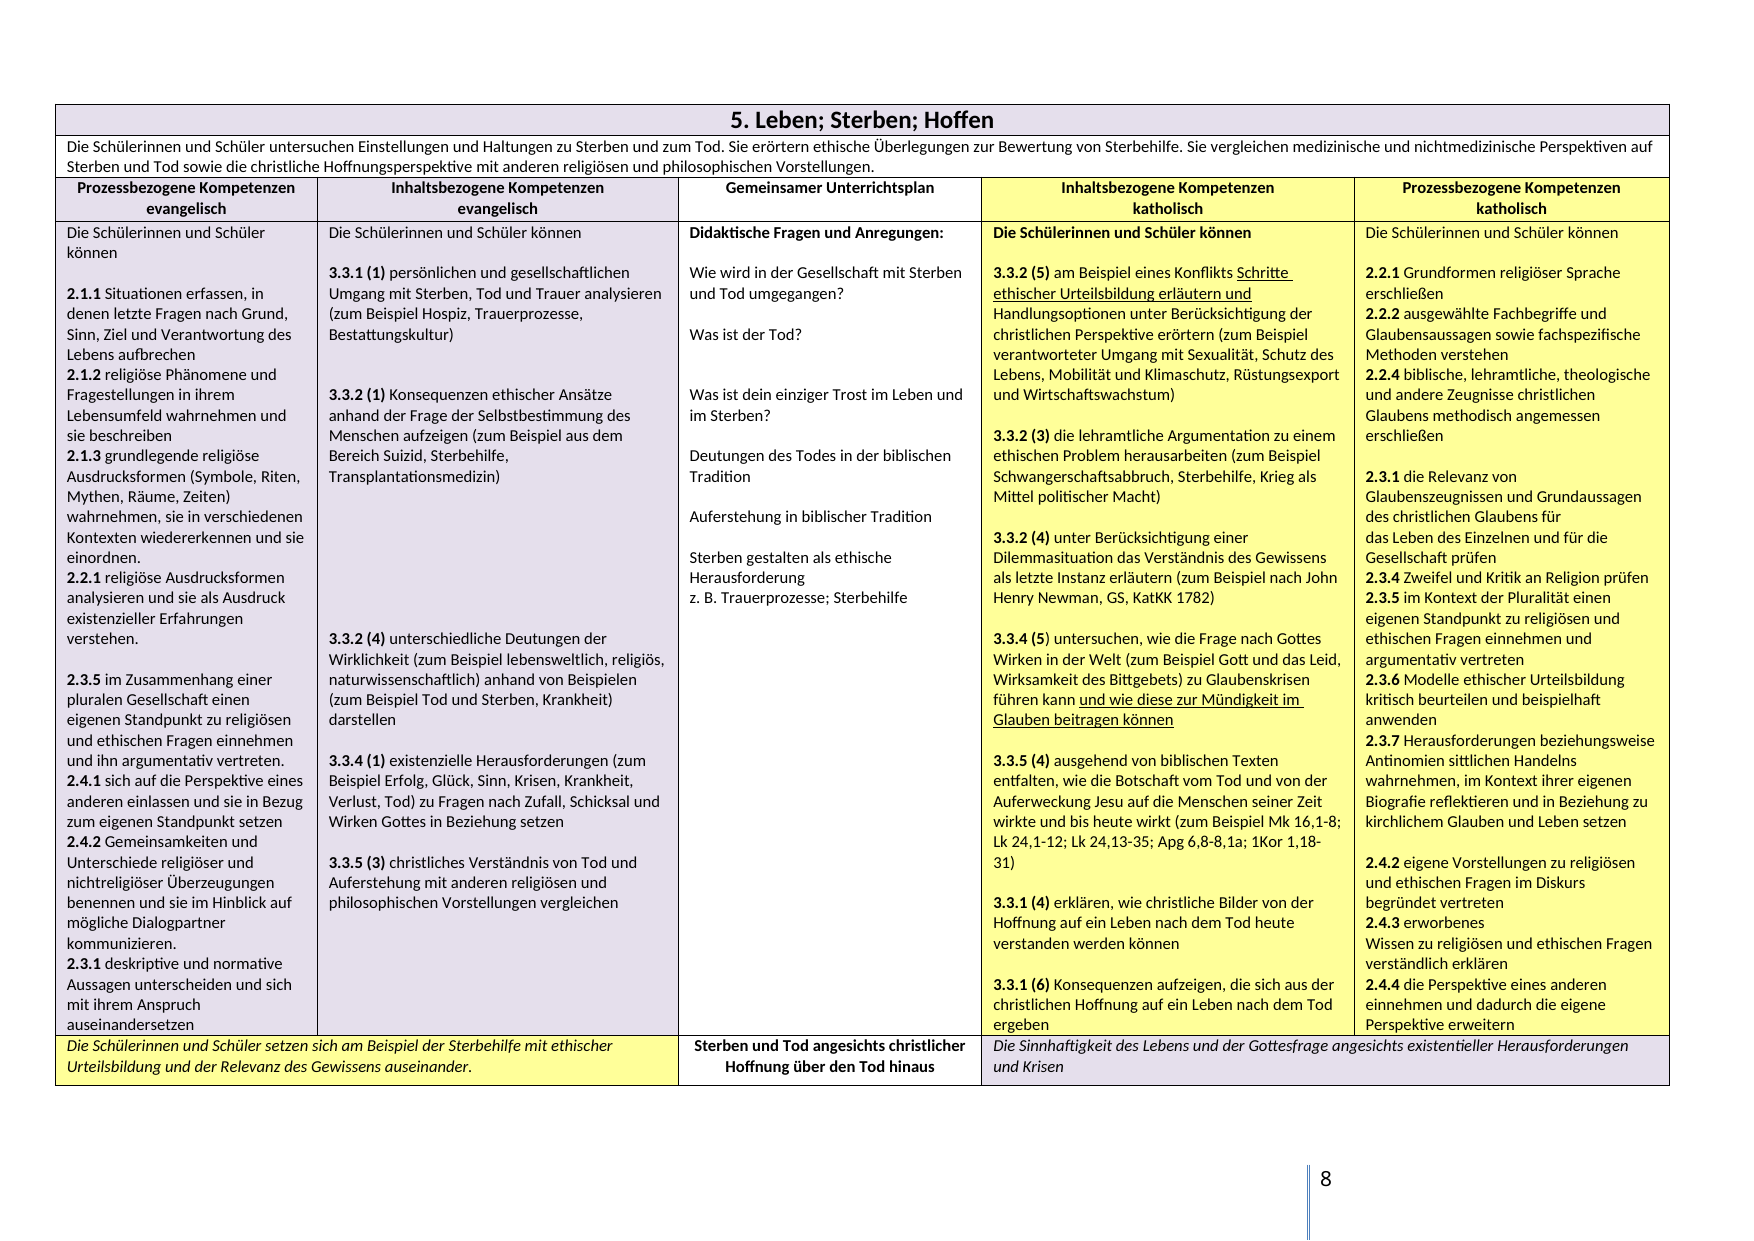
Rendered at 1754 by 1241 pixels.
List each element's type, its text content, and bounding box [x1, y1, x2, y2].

table_cell Inhaltsbezogene Kompetenzen katholisch [982, 178, 1354, 221]
table_cell Die Schülerinnen und Schüler können 3.3.1 (1) persönlichen und gesellschaftlichen Umgang mit Sterben, Tod und Trauer analysieren (zum Beispiel Hospiz, Trauerprozesse, Bestattungskultur) 3.3.2 (1) Konsequenzen ethischer Ansätze anhand der Frage der Selbstbestimmung des Menschen aufzeigen (zum Beispiel aus dem Bereich Suizid, Sterbehilfe, Transplantationsmedizin) 3.3.2 (4) unterschiedliche Deutungen der Wirklichkeit (zum Beispiel lebensweltlich, religiös, naturwissenschaftlich) anhand von Beispielen (zum Beispiel Tod und Sterben, Krankheit) darstellen 3.3.4 (1) existenzielle Herausforderungen (zum Beispiel Erfolg, Glück, Sinn, Krisen, Krankheit, Verlust, Tod) zu Fragen nach Zufall, Schicksal und Wirken Gottes in Beziehung setzen 3.3.5 (3) christliches Verständnis von Tod und Auferstehung mit anderen religiösen und philosophischen Vorstellungen vergleichen [318, 222, 678, 1035]
table_cell Die Schülerinnen und Schüler untersuchen Einstellungen und Haltungen zu Sterben und zum Tod. Sie erörtern ethische Überlegungen zur Bewertung von Sterbehilfe. Sie vergleichen medizinische und nichtmedizinische Perspektiven auf Sterben und Tod sowie die christliche Hoffnungsperspektive mit anderen religiösen und philosophischen Vorstellungen. [56, 136, 1669, 177]
table_cell Prozessbezogene Kompetenzen katholisch [1355, 178, 1669, 221]
table_cell Prozessbezogene Kompetenzen evangelisch [56, 178, 317, 221]
table_cell Didaktische Fragen und Anregungen: Wie wird in der Gesellschaft mit Sterben und Tod umgegangen? Was ist der Tod? Was ist dein einziger Trost im Leben und im Sterben? Deutungen des Todes in der biblischen Tradition Auferstehung in biblischer Tradition Sterben gestalten als ethische Herausforderung z. B. Trauerprozesse; Sterbehilfe [679, 222, 981, 1035]
table_cell Die Schülerinnen und Schüler können 2.1.1 Situationen erfassen, in denen letzte Fragen nach Grund, Sinn, Ziel und Verantwortung des Lebens aufbrechen 2.1.2 religiöse Phänomene und Fragestellungen in ihrem Lebensumfeld wahrnehmen und sie beschreiben 2.1.3 grundlegende religiöse Ausdrucksformen (Symbole, Riten, Mythen, Räume, Zeiten) wahrnehmen, sie in verschiedenen Kontexten wiedererkennen und sie einordnen. 2.2.1 religiöse Ausdrucksformen analysieren und sie als Ausdruck existenzieller Erfahrungen verstehen. 2.3.5 im Zusammenhang einer pluralen Gesellschaft einen eigenen Standpunkt zu religiösen und ethischen Fragen einnehmen und ihn argumentativ vertreten. 2.4.1 sich auf die Perspektive eines anderen einlassen und sie in Bezug zum eigenen Standpunkt setzen 2.4.2 Gemeinsamkeiten und Unterschiede religiöser und nichtreligiöser Überzeugungen benennen und sie im Hinblick auf mögliche Dialogpartner kommunizieren. 2.3.1 deskriptive und normative Aussagen unterscheiden und sich mit ihrem Anspruch auseinandersetzen [56, 222, 317, 1035]
table_header 5. Leben; Sterben; Hoffen [56, 105, 1669, 135]
table_cell Die Schülerinnen und Schüler können 3.3.2 (5) am Beispiel eines Konflikts Schritte ethischer Urteilsbildung erläutern und Handlungsoptionen unter Berücksichtigung der christlichen Perspektive erörtern (zum Beispiel verantworteter Umgang mit Sexualität, Schutz des Lebens, Mobilität und Klimaschutz, Rüstungsexport und Wirtschaftswachstum) 3.3.2 (3) die lehramtliche Argumentation zu einem ethischen Problem herausarbeiten (zum Beispiel Schwangerschaftsabbruch, Sterbehilfe, Krieg als Mittel politischer Macht) 3.3.2 (4) unter Berücksichtigung einer Dilemmasituation das Verständnis des Gewissens als letzte Instanz erläutern (zum Beispiel nach John Henry Newman, GS, KatKK 1782) 3.3.4 (5) untersuchen, wie die Frage nach Gottes Wirken in der Welt (zum Beispiel Gott und das Leid, Wirksamkeit des Bittgebets) zu Glaubenskrisen führen kann und wie diese zur Mündigkeit im Glauben beitragen können 3.3.5 (4) ausgehend von biblischen Texten entfalten, wie die Botschaft vom Tod und von der Auferweckung Jesu auf die Menschen seiner Zeit wirkte und bis heute wirkt (zum Beispiel Mk 16,1-8; Lk 24,1-12; Lk 24,13-35; Apg 6,8-8,1a; 1Kor 1,18-31) 3.3.1 (4) erklären, wie christliche Bilder von der Hoffnung auf ein Leben nach dem Tod heute verstanden werden können 3.3.1 (6) Konsequenzen aufzeigen, die sich aus der christlichen Hoffnung auf ein Leben nach dem Tod ergeben [982, 222, 1354, 1035]
table_cell Inhaltsbezogene Kompetenzen evangelisch [318, 178, 678, 221]
table_cell Die Schülerinnen und Schüler können 2.2.1 Grundformen religiöser Sprache erschließen 2.2.2 ausgewählte Fachbegriffe und Glaubensaussagen sowie fachspezifische Methoden verstehen 2.2.4 biblische, lehramtliche, theologische und andere Zeugnisse christlichen Glaubens methodisch angemessen erschließen 2.3.1 die Relevanz von Glaubenszeugnissen und Grundaussagen des christlichen Glaubens für das Leben des Einzelnen und für die Gesellschaft prüfen 2.3.4 Zweifel und Kritik an Religion prüfen 2.3.5 im Kontext der Pluralität einen eigenen Standpunkt zu religiösen und ethischen Fragen einnehmen und argumentativ vertreten 2.3.6 Modelle ethischer Urteilsbildung kritisch beurteilen und beispielhaft anwenden 2.3.7 Herausforderungen beziehungsweise Antinomien sittlichen Handelns wahrnehmen, im Kontext ihrer eigenen Biografie reflektieren und in Beziehung zu kirchlichem Glauben und Leben setzen 2.4.2 eigene Vorstellungen zu religiösen und ethischen Fragen im Diskurs begründet vertreten 2.4.3 erworbenes Wissen zu religiösen und ethischen Fragen verständlich erklären 2.4.4 die Perspektive eines anderen einnehmen und dadurch die eigene Perspektive erweitern [1355, 222, 1669, 1035]
table_cell Gemeinsamer Unterrichtsplan [679, 178, 981, 221]
table_cell Die Sinnhaftigkeit des Lebens und der Gottesfrage angesichts existentieller Herausforderungen und Krisen [982, 1036, 1669, 1085]
table_cell Sterben und Tod angesichts christlicher Hoffnung über den Tod hinaus [679, 1036, 981, 1085]
table_cell Die Schülerinnen und Schüler setzen sich am Beispiel der Sterbehilfe mit ethischer Urteilsbildung und der Relevanz des Gewissens auseinander. [56, 1036, 678, 1085]
